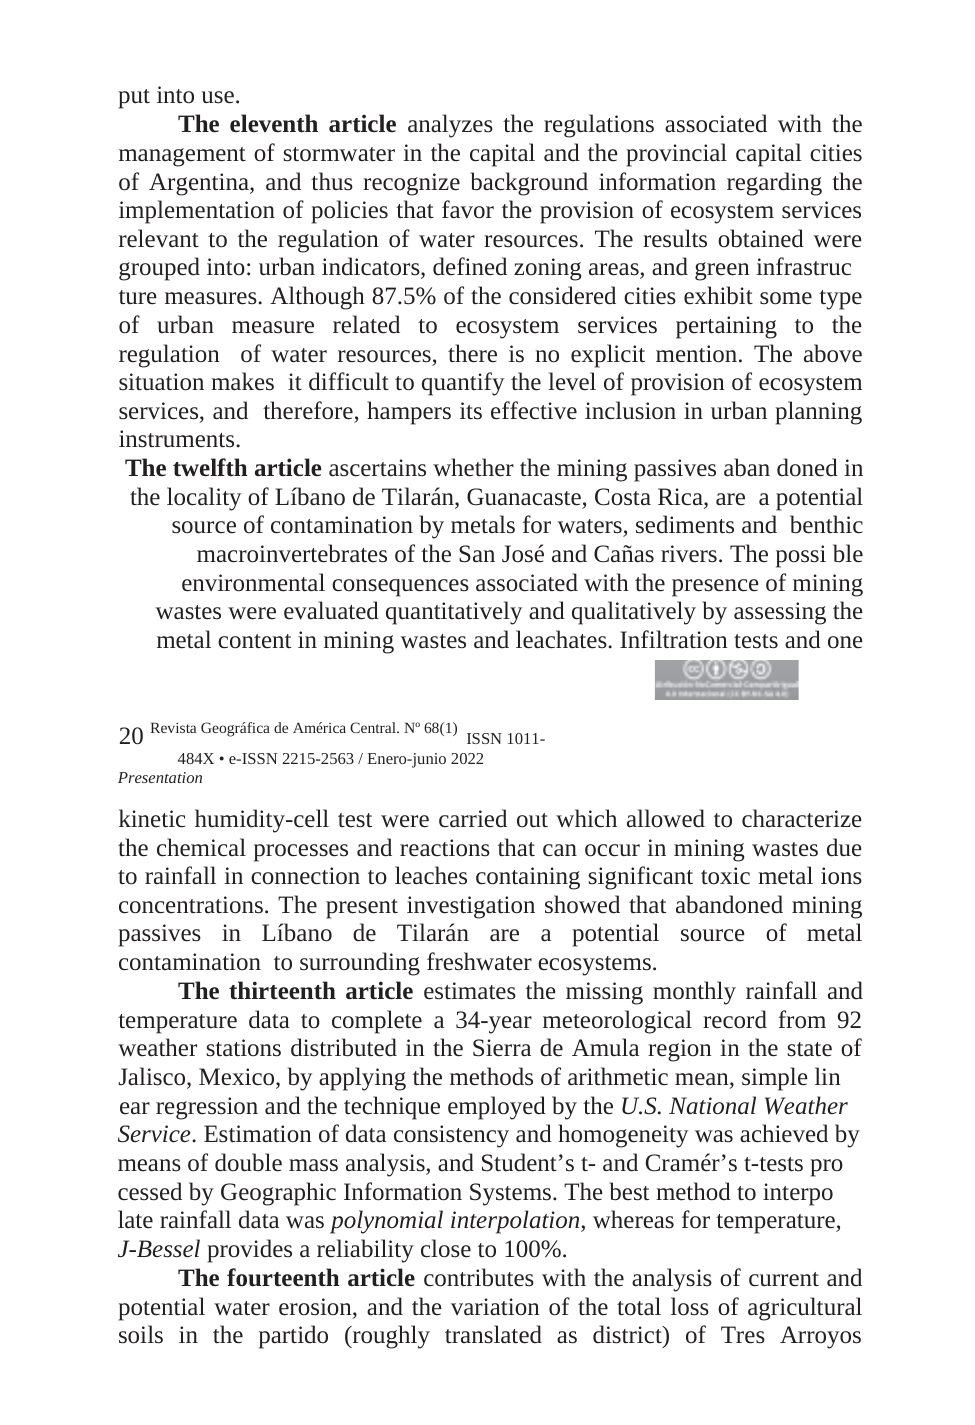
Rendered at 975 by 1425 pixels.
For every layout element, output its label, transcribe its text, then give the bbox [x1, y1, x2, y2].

text 20 Revista Geográfica de América Central. Nº 68(1) ISSN 1011-484X • e-ISSN 2215-2563 / Enero-junio 2022 [119, 722, 556, 768]
text The thirteenth article estimates the missing monthly rainfall and temperature data to complete a 34-year meteorological record from 92 weather stations distributed in the Sierra de Amula region in the state of Jalisco, Mexico, by applying the methods of arithmetic mean, simple lin [118, 976, 863, 1091]
text ture measures. Although 87.5% of the considered cities exhibit some type of urban measure related to ecosystem services pertaining to the regulation of water resources, there is no explicit mention. The above situation makes it difficult to quantify the level of provision of ecosystem services, and therefore, hampers its effective inclusion in urban planning instruments. [118, 282, 863, 453]
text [118, 1263, 863, 1349]
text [118, 81, 863, 109]
text ear regression and the technique employed by the U.S. National Weather Service. Estimation of data consistency and homogeneity was achieved by means of double mass analysis, and Student’s t- and Cramér’s t-tests pro cessed by Geographic Information Systems. The best method to interpo late rainfall data was polynomial interpolation, whereas for temperature, J-Bessel provides a reliability close to 100%. [117, 1091, 863, 1262]
picture [654, 660, 799, 700]
text kinetic humidity-cell test were carried out which allowed to characterize the chemical processes and reactions that can occur in mining wastes due to rainfall in connection to leaches containing significant toxic metal ions concentrations. The present investigation showed that abandoned mining passives in Líbano de Tilarán are a potential source of metal contamination to surrounding freshwater ecosystems. [118, 804, 863, 976]
text The twelfth article ascertains whether the mining passives aban doned in the locality of Líbano de Tilarán, Guanacaste, Costa Rica, are a potential source of contamination by metals for waters, sediments and benthic macroinvertebrates of the San José and Cañas rivers. The possi ble environmental consequences associated with the presence of mining wastes were evaluated quantitatively and qualitatively by assessing the metal content in mining wastes and leachates. Infiltration tests and one [118, 454, 863, 653]
text Presentation [118, 768, 863, 787]
text The eleventh article analyzes the regulations associated with the management of stormwater in the capital and the provincial capital cities of Argentina, and thus recognize background information regarding the implementation of policies that favor the provision of ecosystem services relevant to the regulation of water resources. The results obtained were grouped into: urban indicators, defined zoning areas, and green infrastruc [118, 110, 863, 281]
